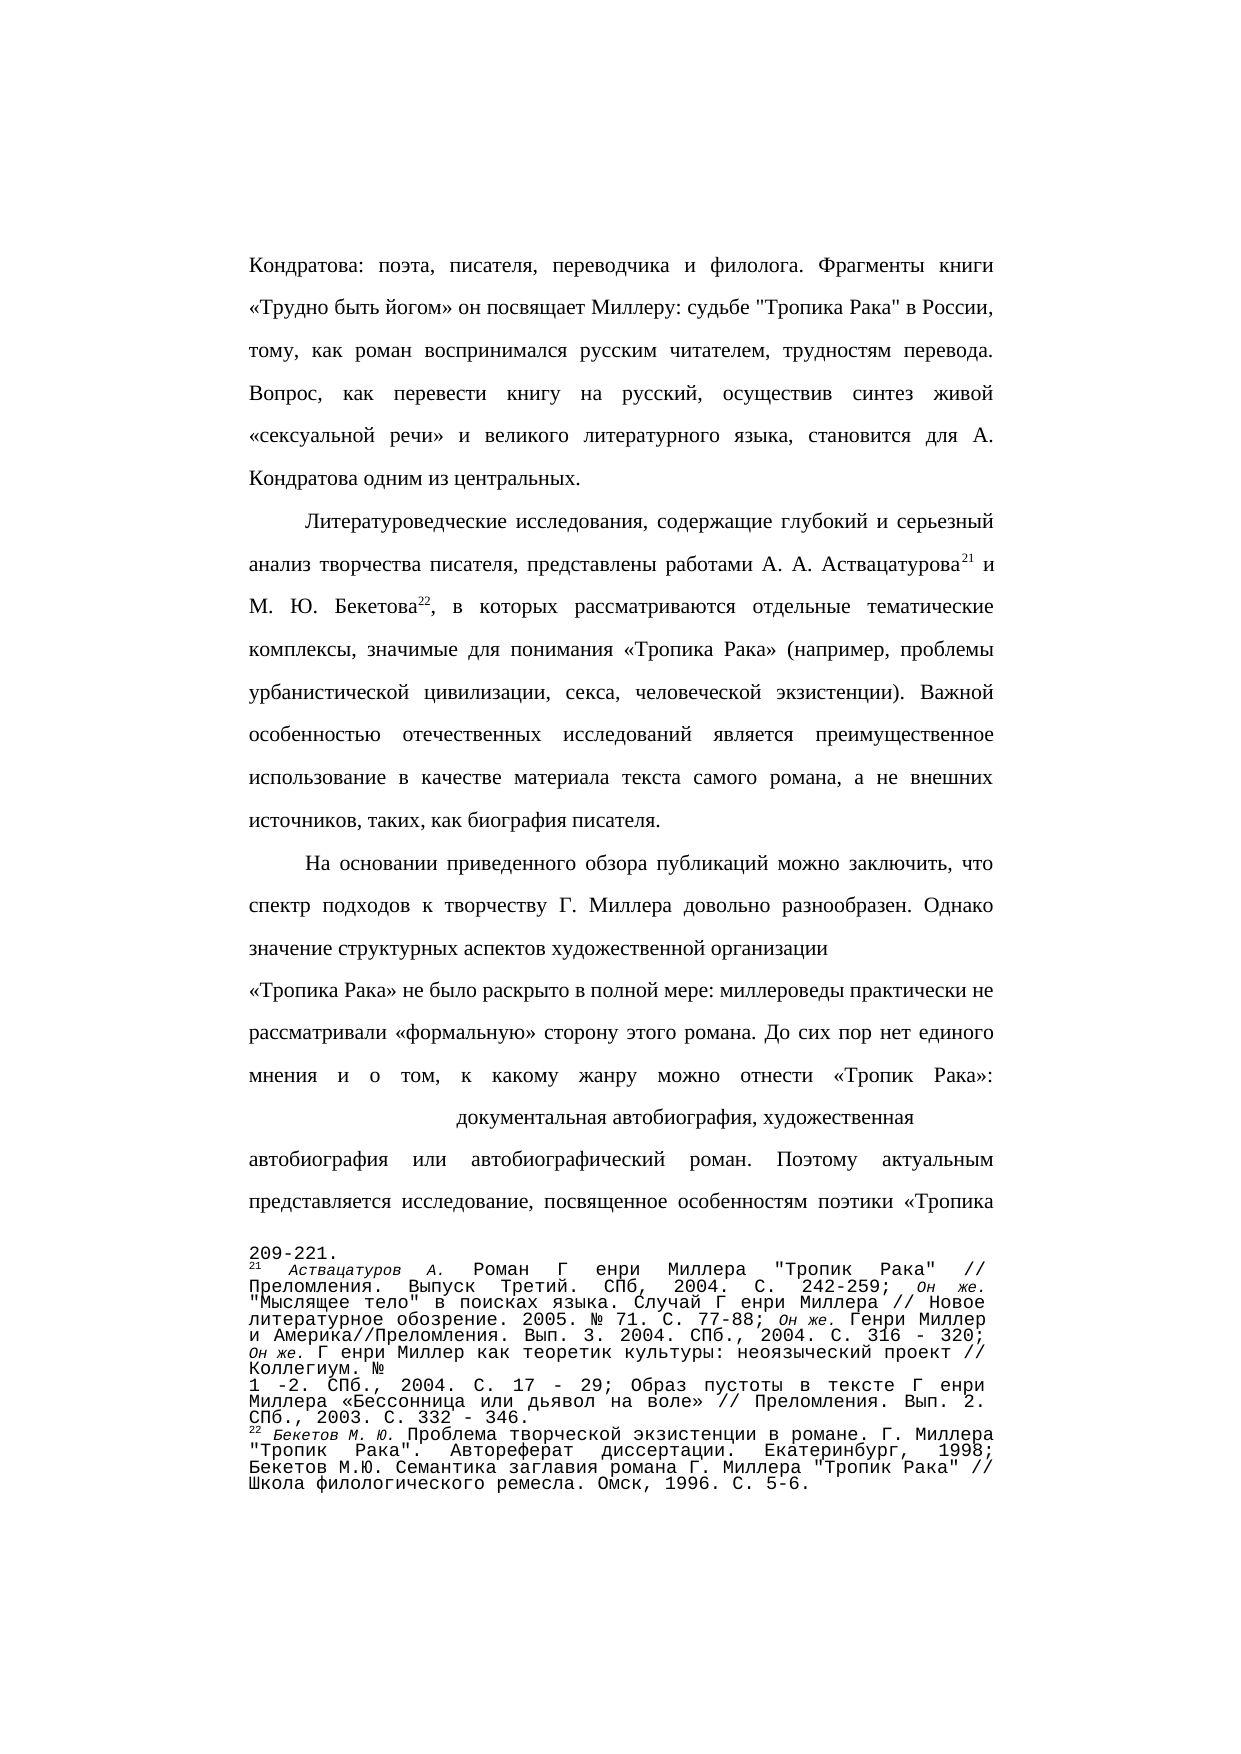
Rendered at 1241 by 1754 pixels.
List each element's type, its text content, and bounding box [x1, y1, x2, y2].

text «Тропика Рака» не было раскрыто в полной мере: миллероведы практически не рассматривали «формальную» сторону этого романа. До сих пор нет единого мнения и о том, к какому жанру можно отнести «Тропик Рака»: документальная автобиография, художественная [248, 964, 994, 1133]
text Сейчас большинство публикаций предназначено для широкой аудитории. Обычно они являются предисловиями, послесловиями или комментариями к произведениям Миллера, выходящим на русском языке. Многие из них носят глубокий исследовательский характер (А. Аствацатуров, JI. Житкова, Н. Пальцев). Отдельно следует отметить работы Александра Кондратова: поэта, писателя, переводчика и филолога. Фрагменты книги «Трудно быть йогом» он посвящает Миллеру: судьбе "Тропика Рака" в России, тому, как роман воспринимался русским читателем, трудностям перевода. Вопрос, как перевести книгу на русский, осуществив синтез живой «сексуальной речи» и великого литературного языка, становится для А. Кондратова одним из центральных. [248, 238, 994, 494]
text Литературоведческие исследования, содержащие глубокий и серьезный анализ творчества писателя, представлены работами А. А. Аствацатурова и М. Ю. Бекетова, в которых рассматриваются отдельные тематические комплексы, значимые для понимания «Тропика Рака» (например, проблемы урбанистической цивилизации, секса, человеческой экзистенции). Важной особенностью отечественных исследований является преимущественное использование в качестве материала текста самого романа, а не внешних источников, таких, как биография писателя. [248, 494, 994, 836]
text автобиография или автобиографический роман. Поэтому актуальным представляется исследование, посвященное особенностям поэтики «Тропика Рака», при этом структурные особенности произведения необходимо рассматривать на фоне изменений в культуре той эпохи, в которую оно создавалось: эпохи авангарда. [248, 1133, 994, 1217]
text На основании приведенного обзора публикаций можно заключить, что спектр подходов к творчеству Г. Миллера довольно разнообразен. Однако значение структурных аспектов художественной организации [248, 836, 994, 964]
